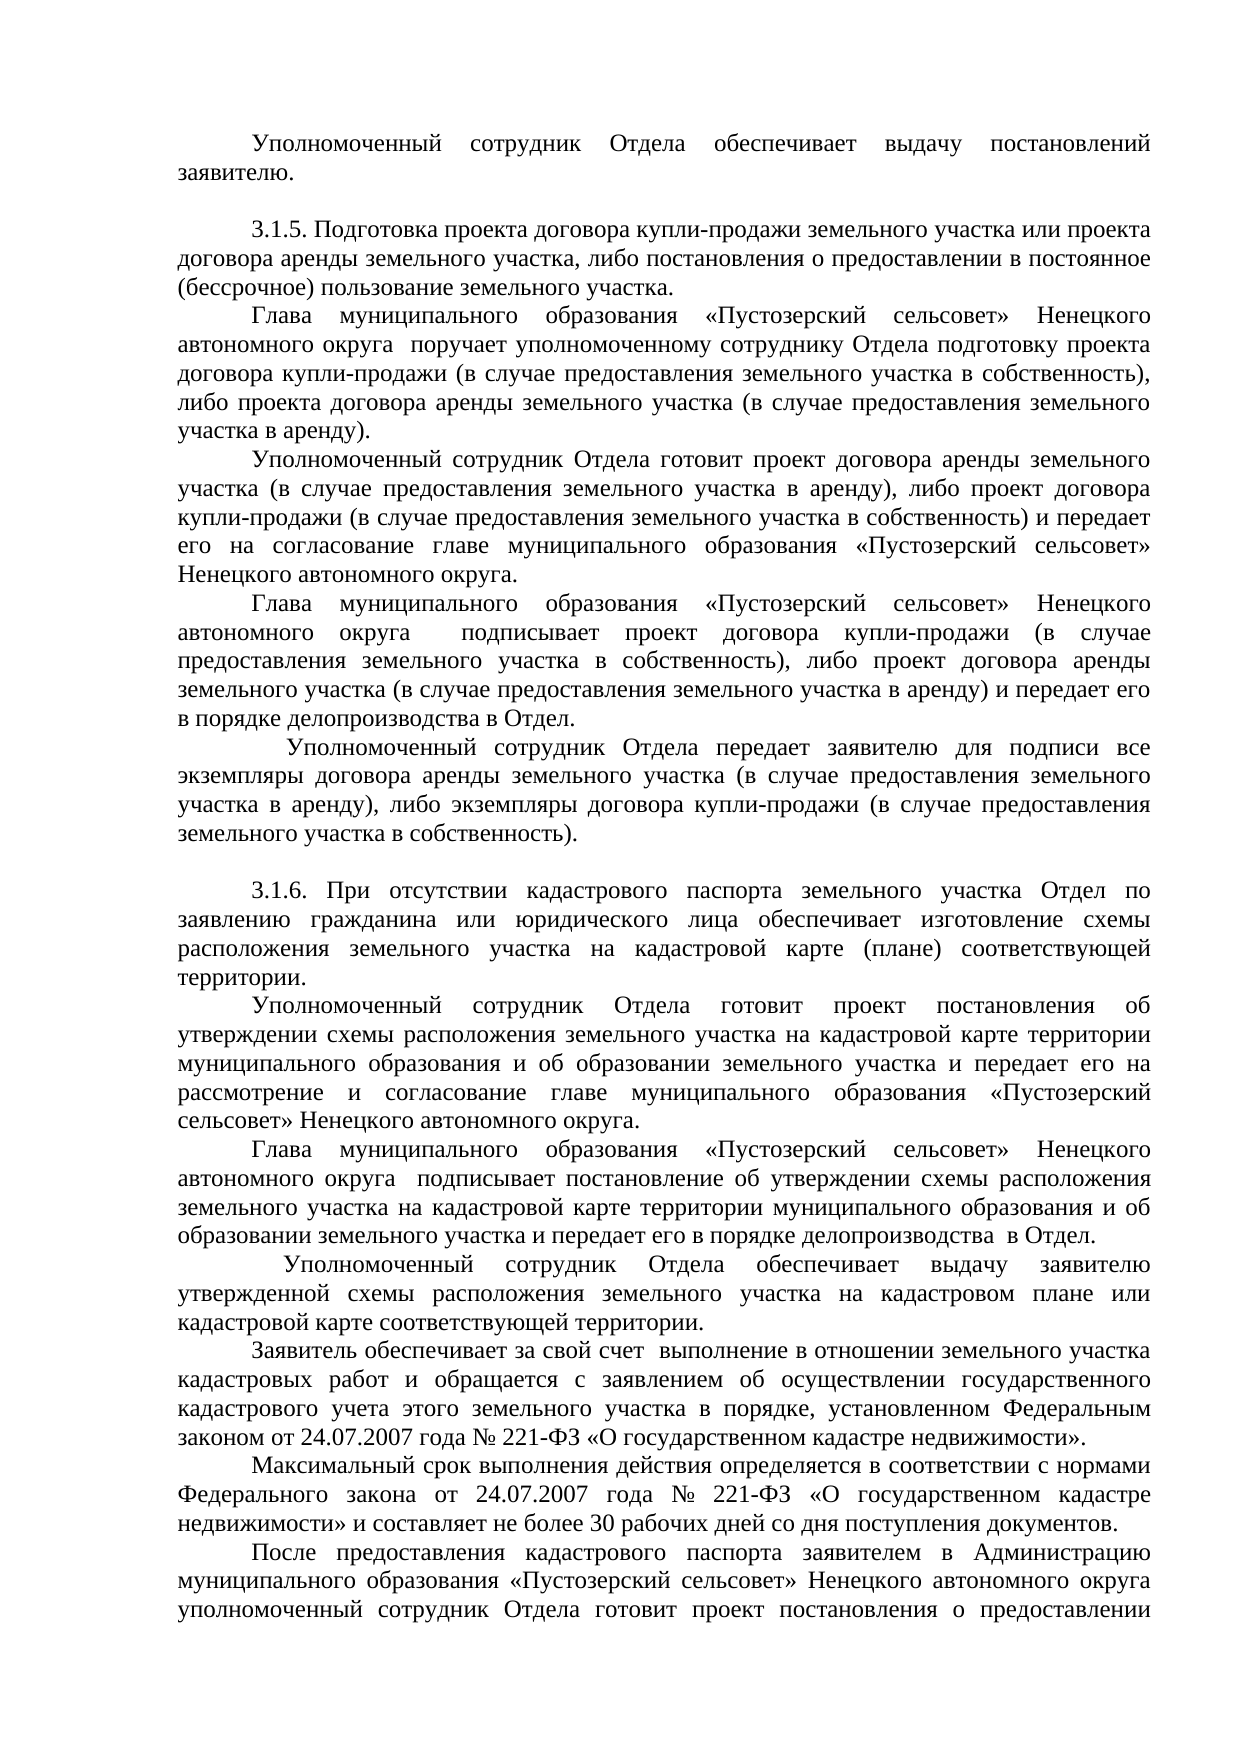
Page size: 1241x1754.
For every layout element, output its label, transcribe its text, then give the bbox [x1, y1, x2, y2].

text 3.1.6. При отсутствии кадастрового паспорта земельного участка Отдел по заявлению гражданина или юридического лица обеспечивает изготовление схемы расположения земельного участка на кадастровой карте (плане) соответствующей территории. [177, 876, 1152, 991]
text Уполномоченный сотрудник Отдела готовит проект договора аренды земельного участка (в случае предоставления земельного участка в аренду), либо проект договора купли-продажи (в случае предоставления земельного участка в собственность) и передает его на согласование главе муниципального образования «Пустозерский сельсовет» Ненецкого автономного округа. [177, 444, 1152, 588]
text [177, 1537, 1152, 1623]
text Уполномоченный сотрудник Отдела обеспечивает выдачу заявителю утвержденной схемы расположения земельного участка на кадастровом плане или кадастровой карте соответствующей территории. [177, 1249, 1152, 1336]
text Уполномоченный сотрудник Отдела обеспечивает выдачу постановлений заявителю. [177, 128, 1152, 186]
text Уполномоченный сотрудник Отдела передает заявителю для подписи все экземпляры договора аренды земельного участка (в случае предоставления земельного участка в аренду), либо экземпляры договора купли-продажи (в случае предоставления земельного участка в собственность). [177, 732, 1152, 847]
text Заявитель обеспечивает за свой счет выполнение в отношении земельного участка кадастровых работ и обращается с заявлением об осуществлении государственного кадастрового учета этого земельного участка в порядке, установленном Федеральным законом от 24.07.2007 года № 221-ФЗ «О государственном кадастре недвижимости». [177, 1336, 1152, 1451]
text Глава муниципального образования «Пустозерский сельсовет» Ненецкого автономного округа подписывает проект договора купли-продажи (в случае предоставления земельного участка в собственность), либо проект договора аренды земельного участка (в случае предоставления земельного участка в аренду) и передает его в порядке делопроизводства в Отдел. [177, 588, 1152, 732]
text 3.1.5. Подготовка проекта договора купли-продажи земельного участка или проекта договора аренды земельного участка, либо постановления о предоставлении в постоянное (бессрочное) пользование земельного участка. [177, 214, 1152, 301]
text Уполномоченный сотрудник Отдела готовит проект постановления об утверждении схемы расположения земельного участка на кадастровой карте территории муниципального образования и об образовании земельного участка и передает его на рассмотрение и согласование главе муниципального образования «Пустозерский сельсовет» Ненецкого автономного округа. [177, 991, 1152, 1134]
text Глава муниципального образования «Пустозерский сельсовет» Ненецкого автономного округа подписывает постановление об утверждении схемы расположения земельного участка на кадастровой карте территории муниципального образования и об образовании земельного участка и передает его в порядке делопроизводства в Отдел. [177, 1134, 1152, 1249]
text Глава муниципального образования «Пустозерский сельсовет» Ненецкого автономного округа поручает уполномоченному сотруднику Отдела подготовку проекта договора купли-продажи (в случае предоставления земельного участка в собственность), либо проекта договора аренды земельного участка (в случае предоставления земельного участка в аренду). [177, 301, 1152, 444]
text Максимальный срок выполнения действия определяется в соответствии с нормами Федерального закона от 24.07.2007 года № 221-ФЗ «О государственном кадастре недвижимости» и составляет не более 30 рабочих дней со дня поступления документов. [177, 1451, 1152, 1537]
